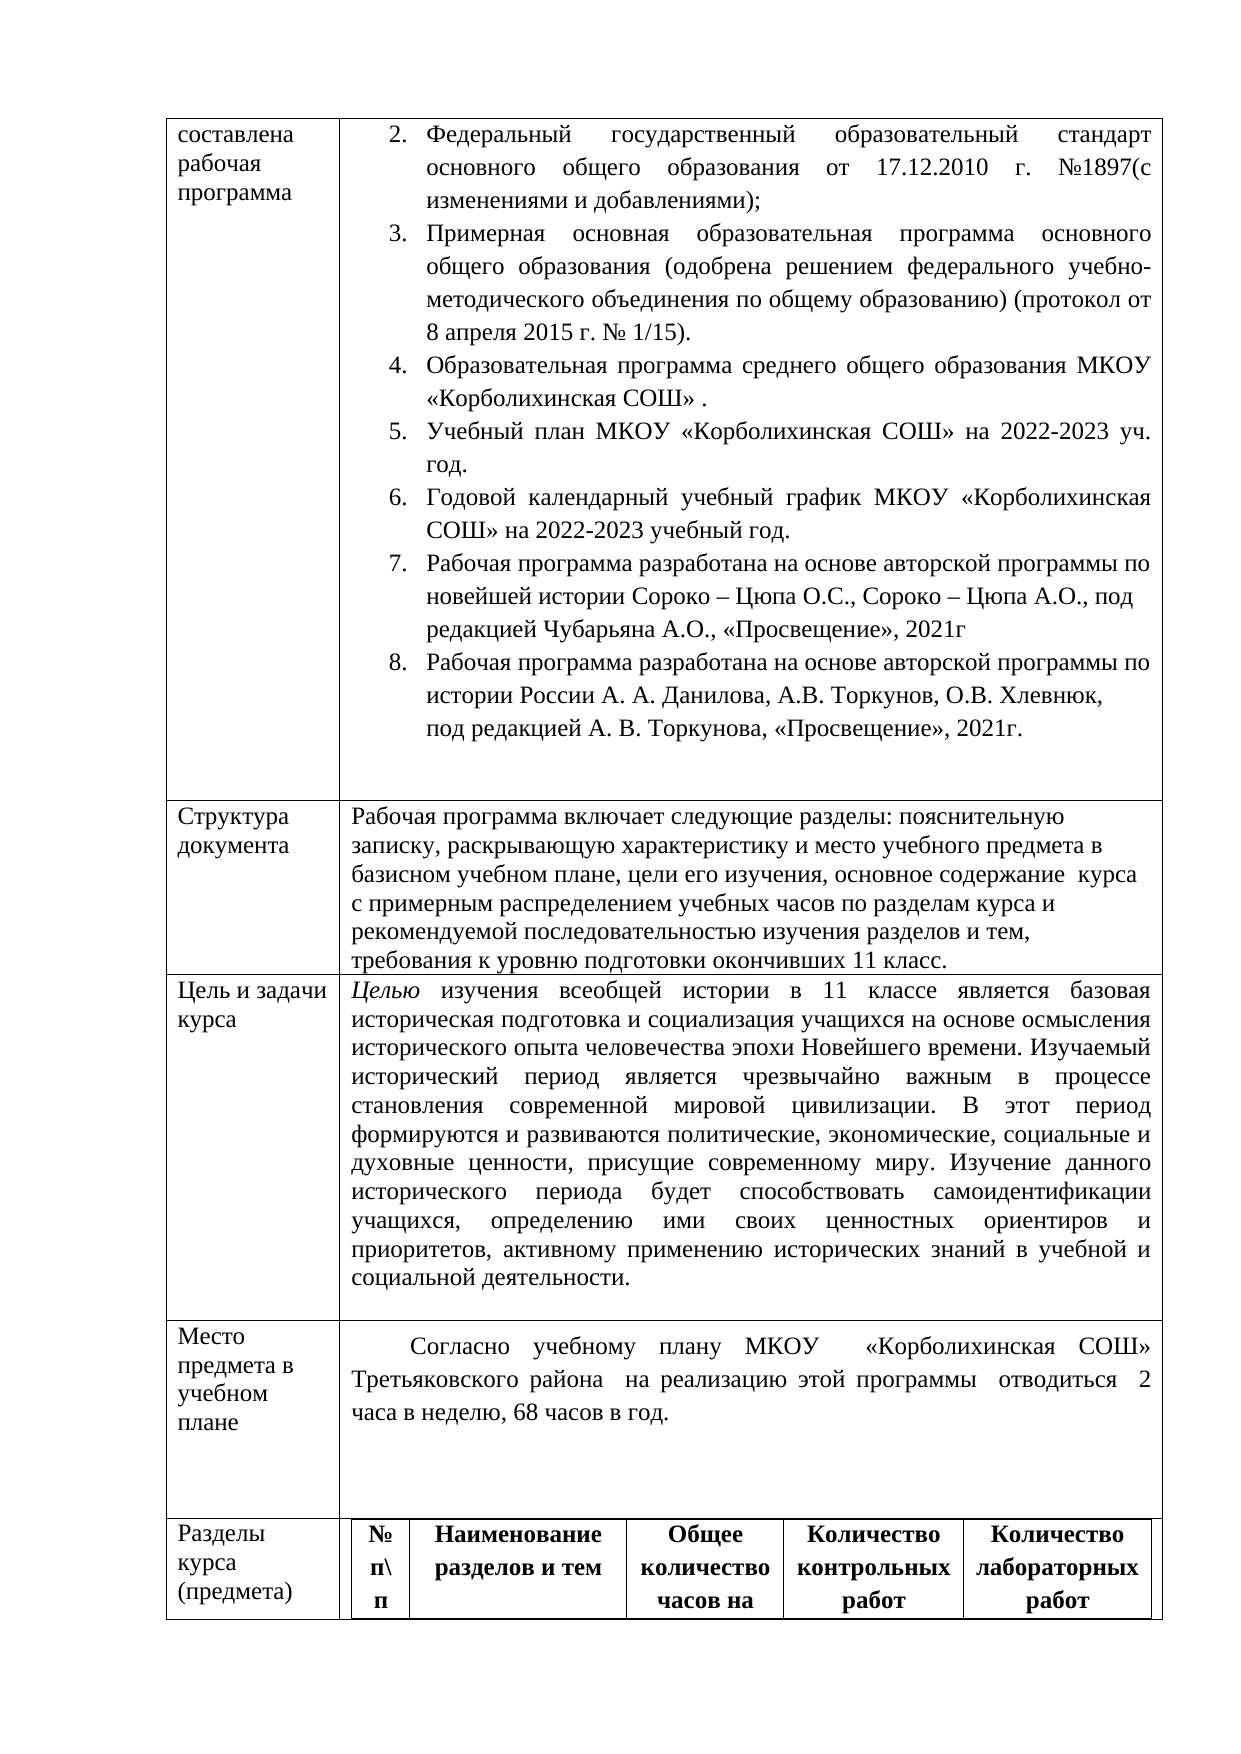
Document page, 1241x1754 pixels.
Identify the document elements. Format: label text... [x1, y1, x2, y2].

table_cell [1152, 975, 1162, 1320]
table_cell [167, 119, 339, 800]
table_cell [964, 1520, 1151, 1618]
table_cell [340, 119, 1162, 800]
table_cell Место предмета в учебном плане [167, 1321, 339, 1517]
table_cell Структура документа [167, 801, 339, 974]
table_cell [784, 1520, 963, 1618]
table_cell [627, 1520, 783, 1618]
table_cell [167, 1519, 339, 1619]
table_cell Согласно учебному плану МКОУ «Корболихинская СОШ» Третьяковского района на реализацию этой программы отводиться 2 часа в неделю, 68 часов в год. [340, 1321, 1162, 1517]
table_cell Цель и задачи курса [167, 975, 339, 1320]
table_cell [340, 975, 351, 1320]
table_cell [410, 1520, 626, 1618]
table_cell [340, 1519, 351, 1619]
table_cell [1152, 1519, 1162, 1619]
table_cell [352, 1520, 409, 1618]
table_cell Рабочая программа включает следующие разделы: пояснительную записку, раскрывающую характеристику и место учебного предмета в базисном учебном плане, цели его изучения, основное содержание курса с примерным распределением учебных часов по разделам курса и рекомендуемой последовательностью изучения разделов и тем, требования к уровню подготовки окончивших 11 класс. [340, 801, 1162, 974]
